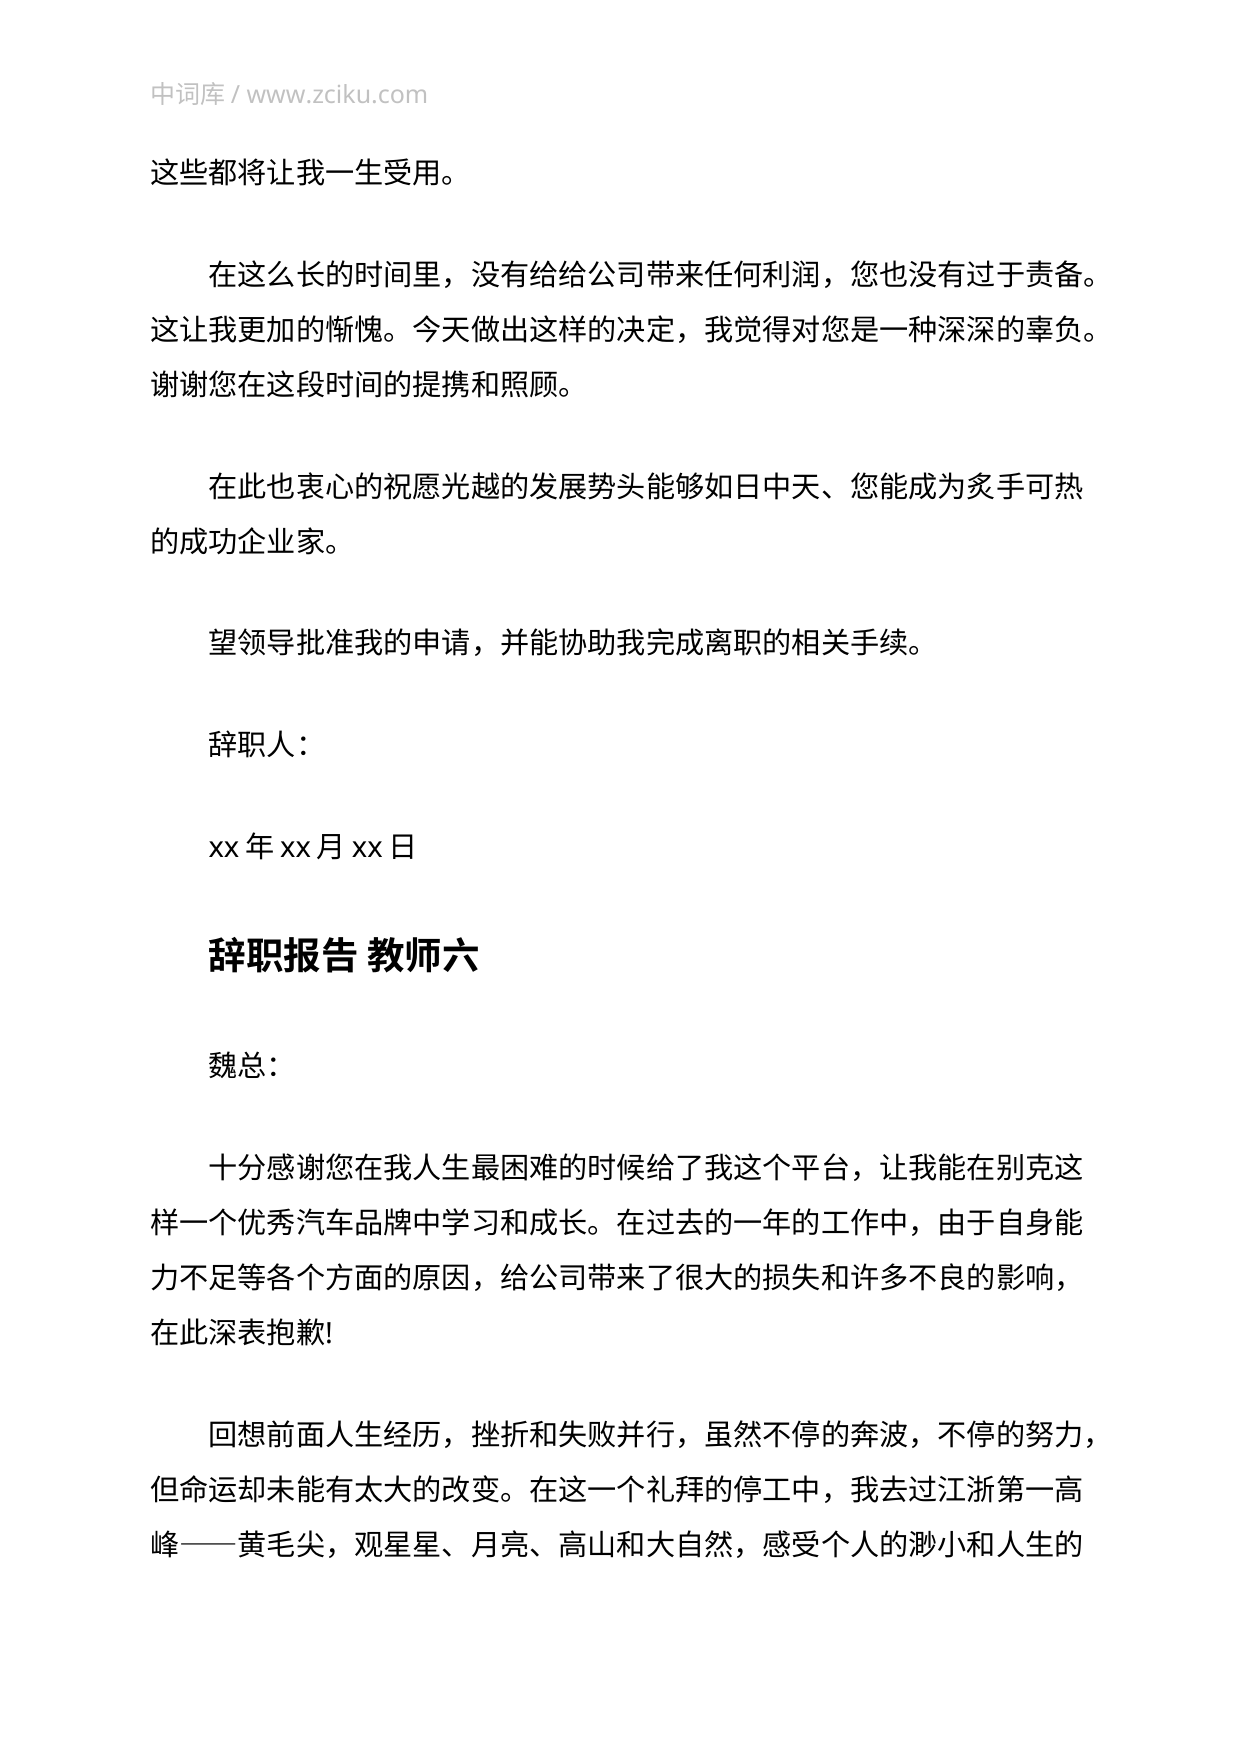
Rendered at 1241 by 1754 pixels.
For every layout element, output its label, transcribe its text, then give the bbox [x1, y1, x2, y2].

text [150, 1411, 1090, 1563]
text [150, 150, 1090, 192]
text 望领导批准我的申请，并能协助我完成离职的相关手续。 [150, 620, 1090, 662]
text 辞职报告 教师六 [150, 926, 1090, 980]
text 在这么长的时间里，没有给给公司带来任何利润，您也没有过于责备。这让我更加的惭愧。今天做出这样的决定，我觉得对您是一种深深的辜负。谢谢您在这段时间的提携和照顾。 [150, 252, 1090, 404]
text 十分感谢您在我人生最困难的时候给了我这个平台，让我能在别克这样一个优秀汽车品牌中学习和成长。在过去的一年的工作中，由于自身能力不足等各个方面的原因，给公司带来了很大的损失和许多不良的影响，在此深表抱歉! [150, 1145, 1090, 1352]
text 魏总： [150, 1043, 1090, 1085]
text 辞职人： [150, 722, 1090, 764]
text xx年xx月xx日 [150, 823, 1090, 866]
text 在此也衷心的祝愿光越的发展势头能够如日中天、您能成为炙手可热的成功企业家。 [150, 463, 1090, 561]
